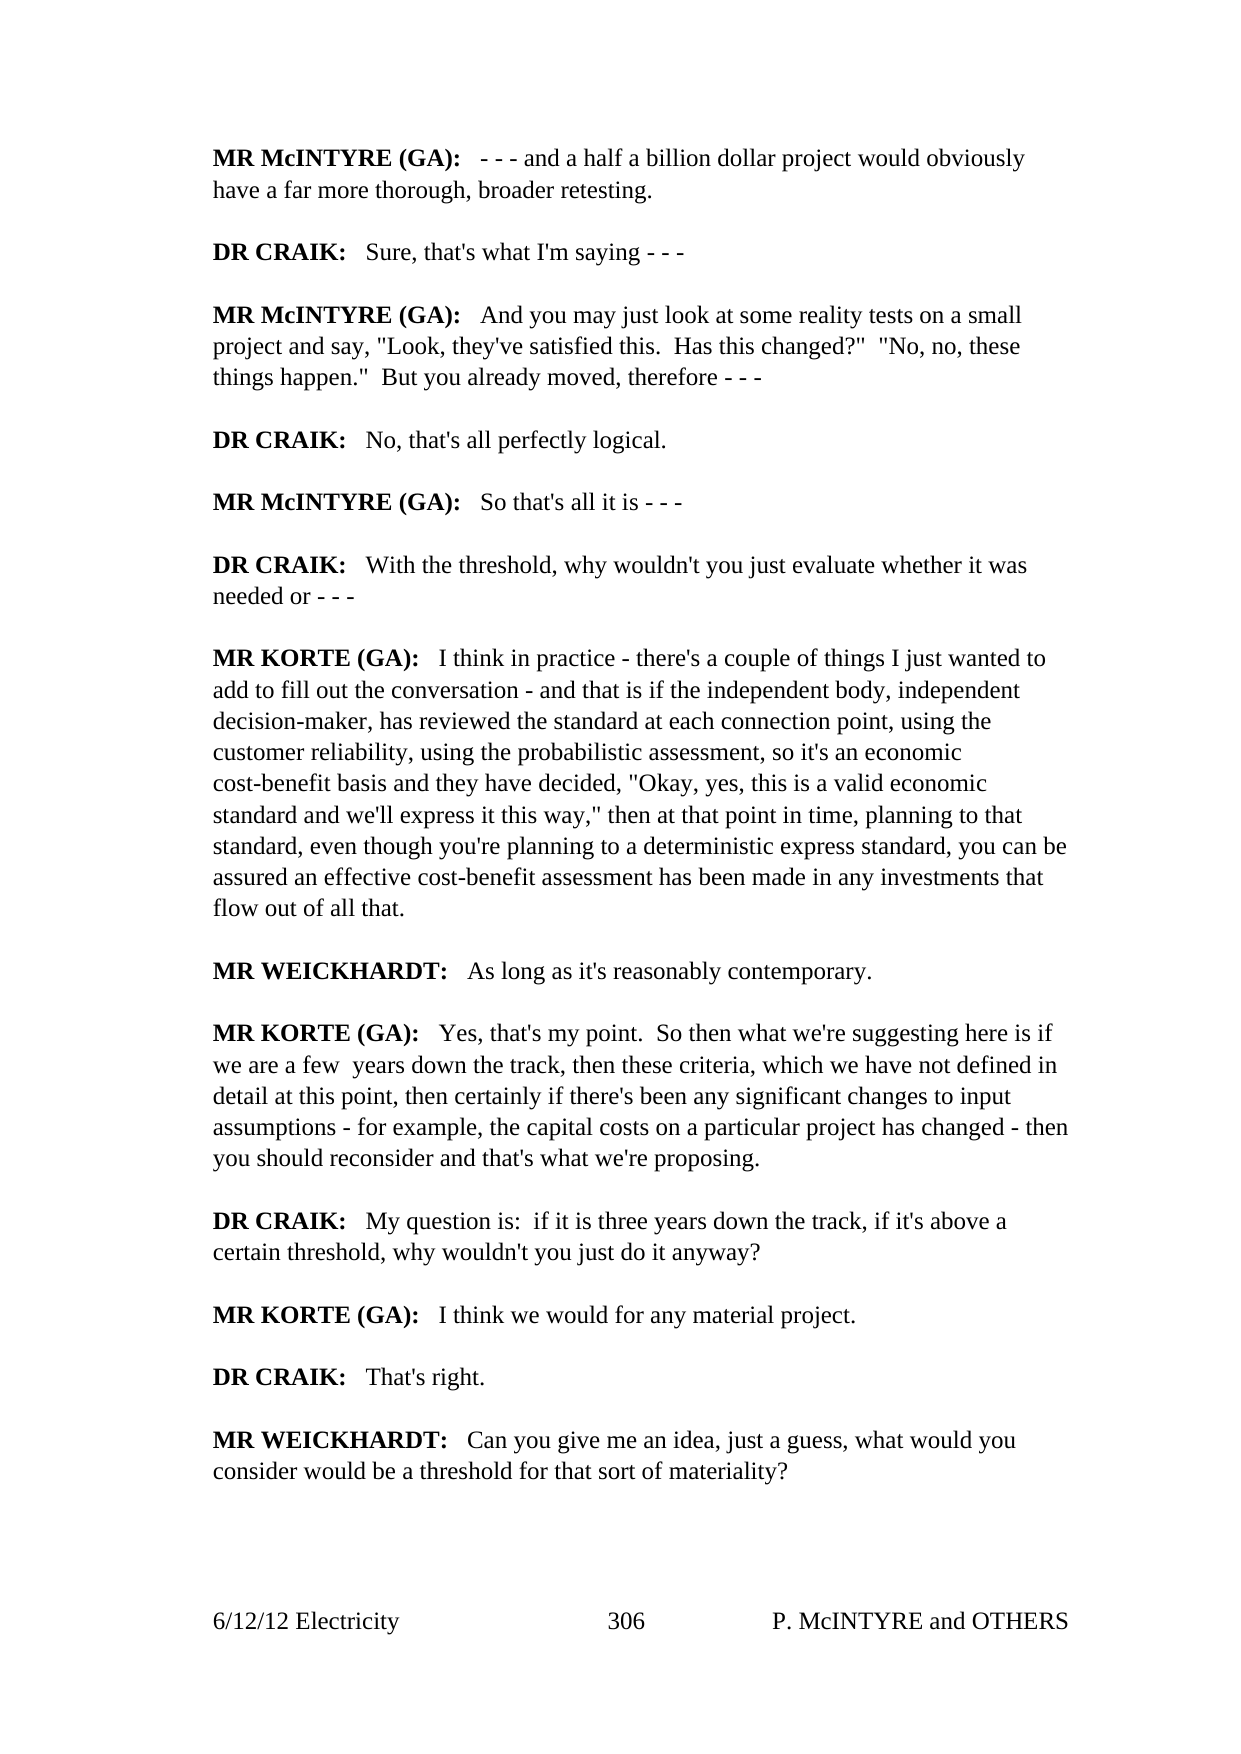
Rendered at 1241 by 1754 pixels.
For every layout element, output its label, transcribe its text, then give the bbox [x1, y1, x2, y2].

text MR McINTYRE (GA): So that's all it is - - - [213, 486, 1069, 517]
text MR WEICKHARDT: Can you give me an idea, just a guess, what would you consider would be a threshold for that sort of materiality? [213, 1423, 1069, 1486]
text DR CRAIK: Sure, that's what I'm saying - - - [213, 236, 1069, 267]
text MR KORTE (GA): I think in practice - there's a couple of things I just wanted to add to fill out the conversation - and that is if the independent body, independent decision-maker, has reviewed the standard at each connection point, using the customer reliability, using the probabilistic assessment, so it's an economic cost-benefit basis and they have decided, "Okay, yes, this is a valid economic standard and we'll express it this way," then at that point in time, planning to that standard, even though you're planning to a deterministic express standard, you can be assured an effective cost-benefit assessment has been made in any investments that flow out of all that. [213, 642, 1069, 923]
text DR CRAIK: No, that's all perfectly logical. [213, 423, 1069, 454]
text MR KORTE (GA): Yes, that's my point. So then what we're suggesting here is if we are a few years down the track, then these criteria, which we have not defined in detail at this point, then certainly if there's been any significant changes to input assumptions - for example, the capital costs on a particular project has changed - then you should reconsider and that's what we're proposing. [213, 1017, 1069, 1173]
text MR KORTE (GA): I think we would for any material project. [213, 1298, 1069, 1329]
text DR CRAIK: With the threshold, why wouldn't you just evaluate whether it was needed or - - - [213, 548, 1069, 611]
text MR McINTYRE (GA): - - - and a half a billion dollar project would obviously have a far more thorough, broader retesting. [213, 142, 1069, 204]
text MR WEICKHARDT: As long as it's reasonably contemporary. [213, 954, 1069, 986]
text DR CRAIK: That's right. [213, 1361, 1069, 1392]
text DR CRAIK: My question is: if it is three years down the track, if it's above a certain threshold, why wouldn't you just do it anyway? [213, 1204, 1069, 1267]
text MR McINTYRE (GA): And you may just look at some reality tests on a small project and say, "Look, they've satisfied this. Has this changed?" "No, no, these things happen." But you already moved, therefore - - - [213, 298, 1069, 392]
